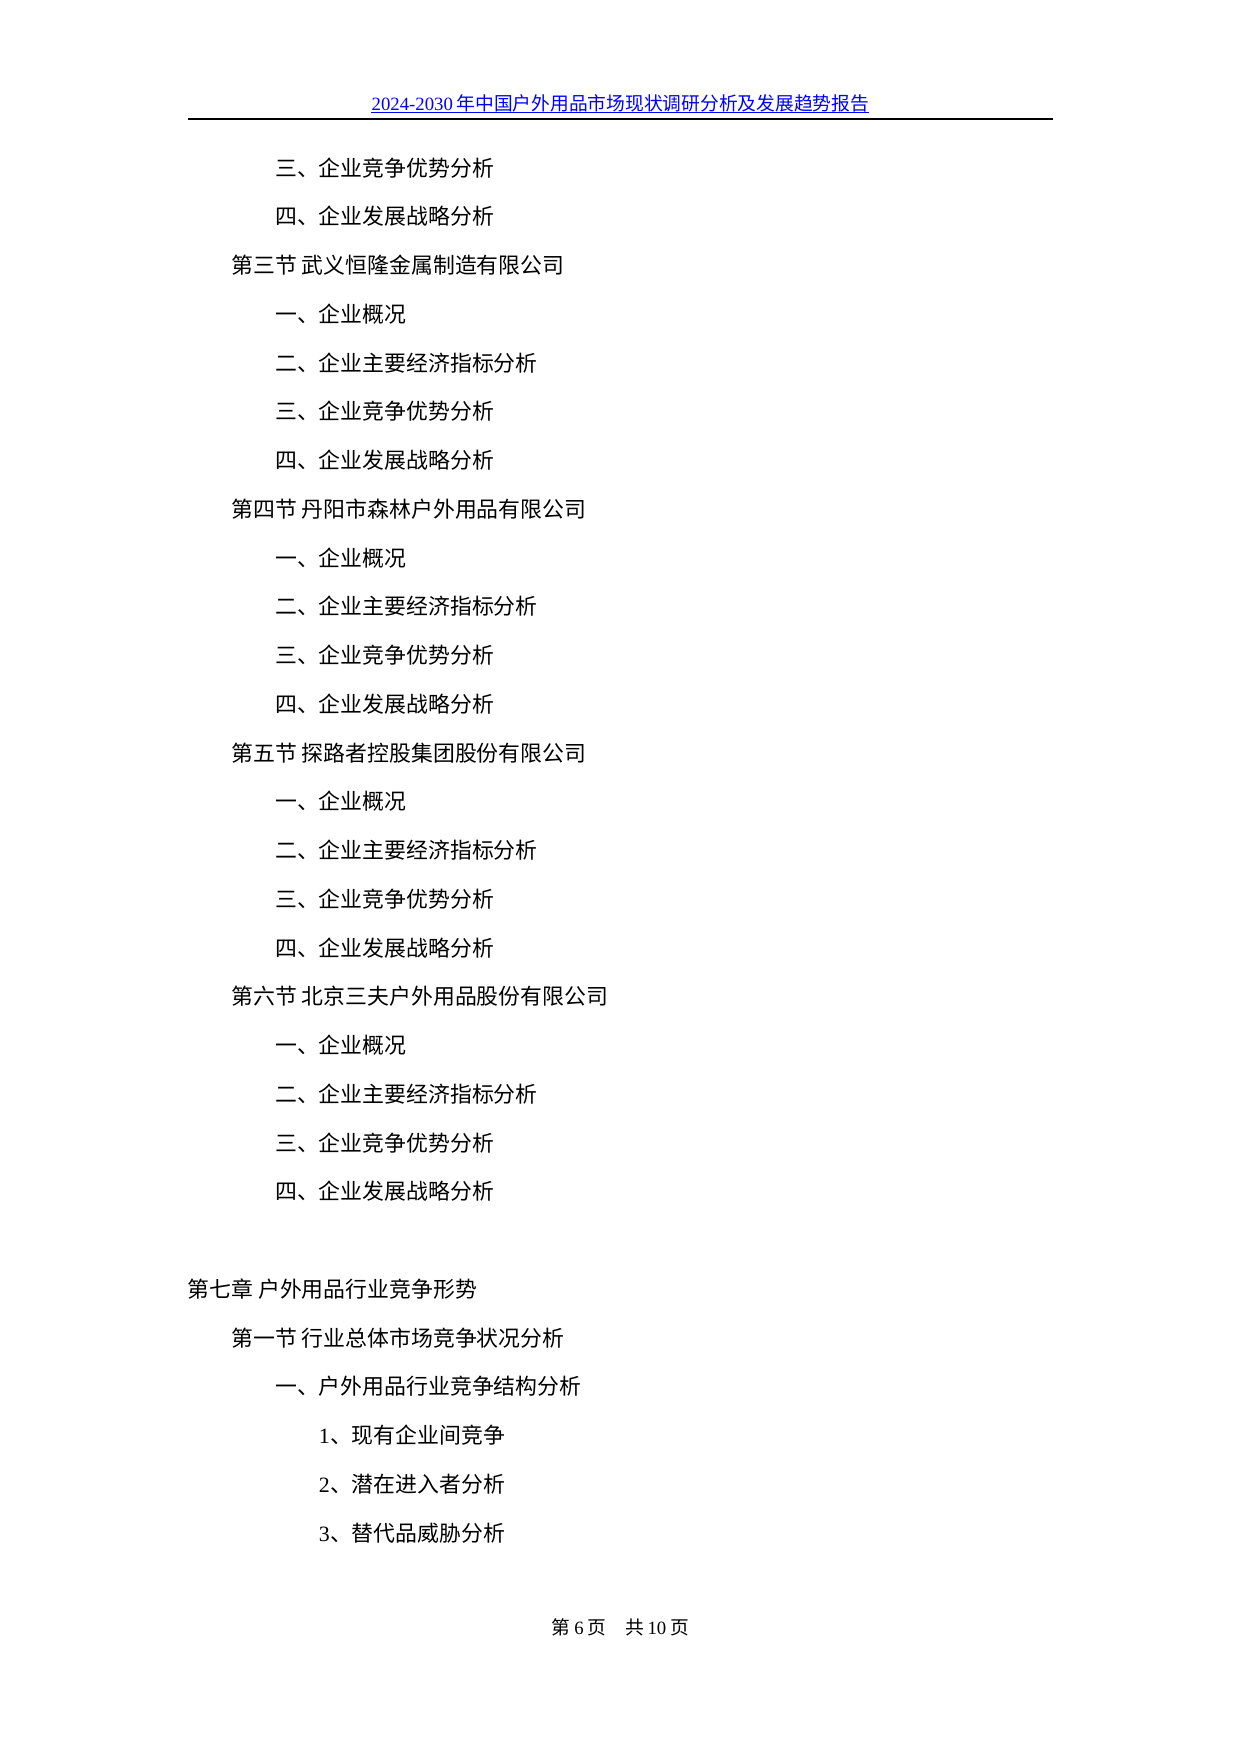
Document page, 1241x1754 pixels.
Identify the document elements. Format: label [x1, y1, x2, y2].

text [187, 150, 1053, 1548]
